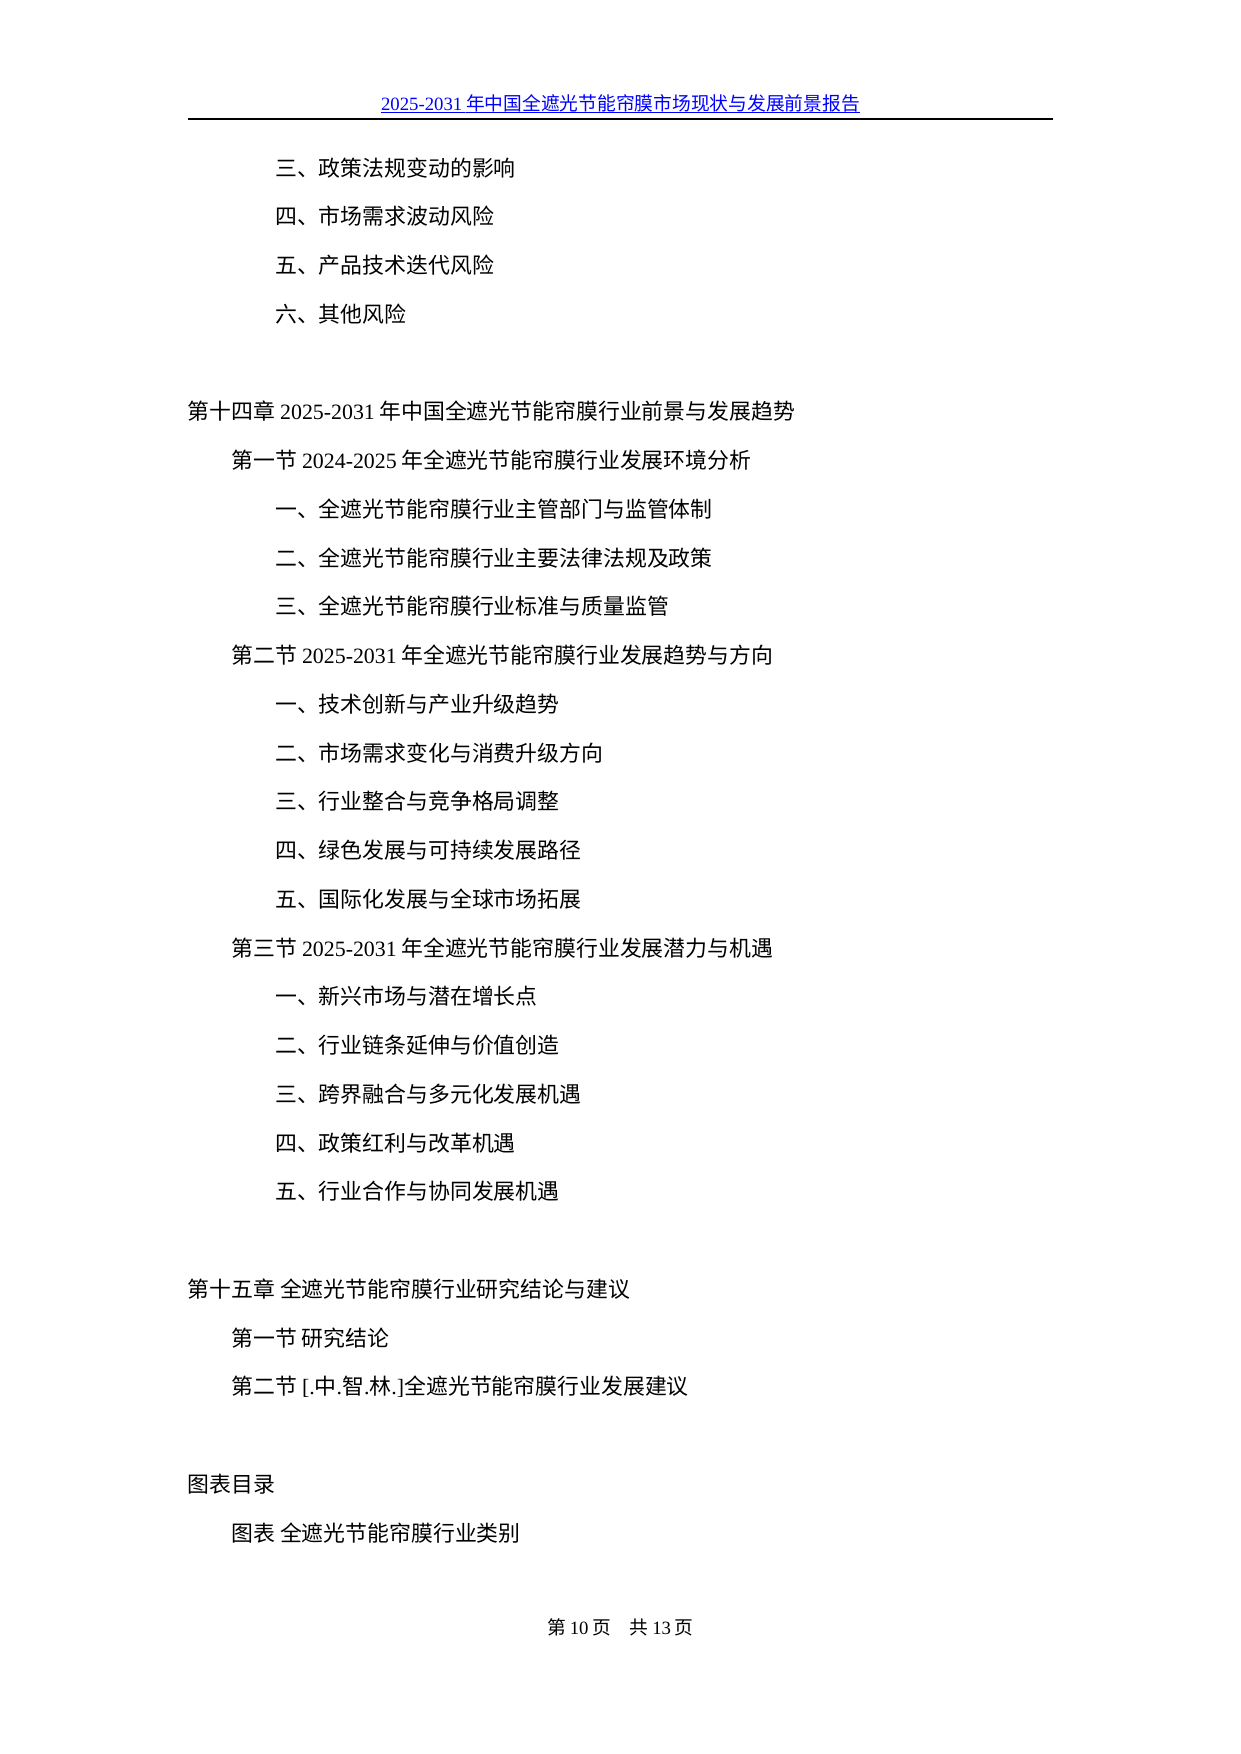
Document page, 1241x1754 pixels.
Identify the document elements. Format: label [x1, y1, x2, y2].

text [187, 150, 1053, 1548]
